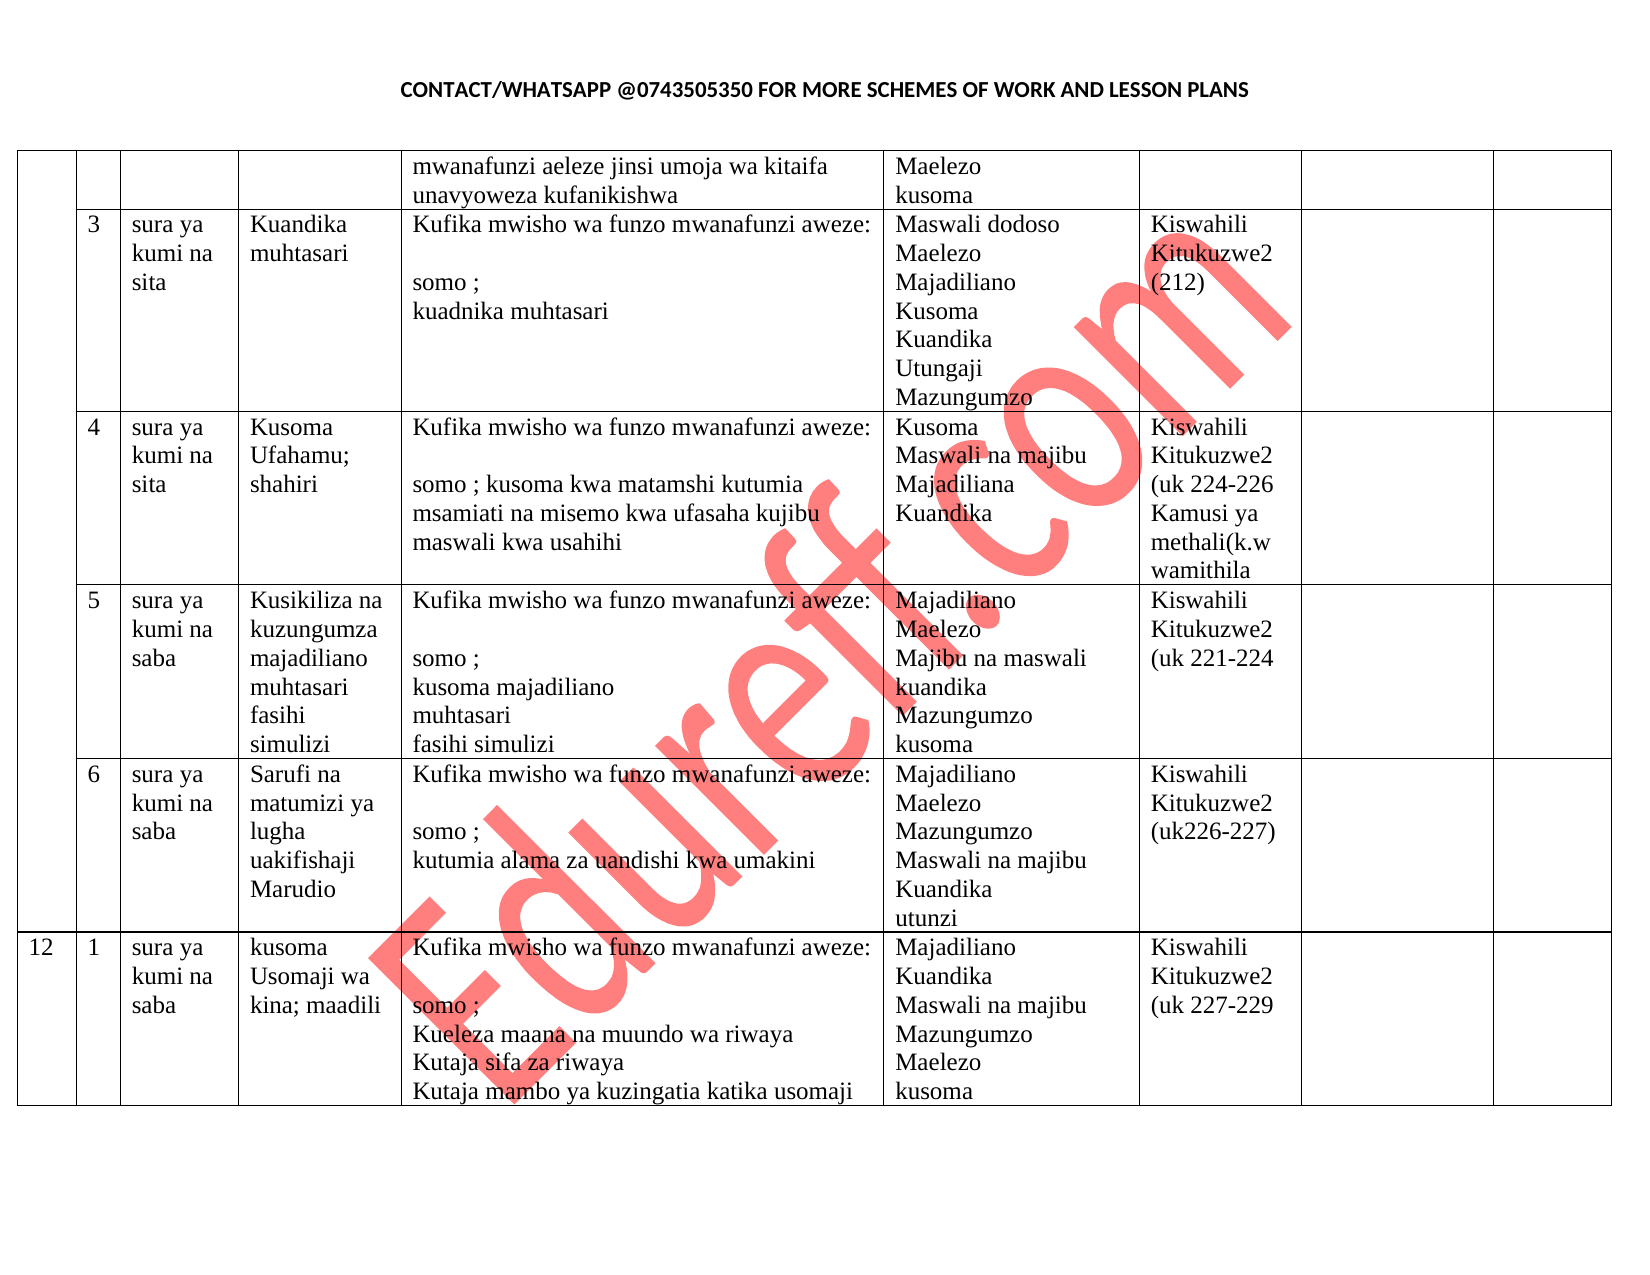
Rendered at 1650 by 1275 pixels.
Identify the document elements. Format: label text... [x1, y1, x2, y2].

table_cell 5 [77, 585, 120, 758]
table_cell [402, 151, 883, 208]
table_cell 3 [77, 210, 120, 411]
table_cell Kufika mwisho wa funzo mwanafunzi aweze: somo ; kusoma majadiliano muhtasari fasihi simulizi [402, 585, 883, 758]
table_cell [239, 933, 401, 1105]
table_cell Kiswahili Kitukuzwe2 (212) [1140, 210, 1301, 411]
table_cell [1494, 151, 1611, 208]
table_cell 1 [77, 933, 120, 1105]
table_cell Kiswahili Kitukuzwe2 (uk 221-224 [1140, 585, 1301, 758]
table_cell Kusoma Ufahamu; shahiri [239, 412, 401, 584]
table_cell Kufika mwisho wa funzo mwanafunzi aweze: somo ; kusoma kwa matamshi kutumia msamiati na misemo kwa ufasaha kujibu maswali kwa usahihi [402, 412, 883, 584]
table_cell Kiswahili Kitukuzwe2 (uk226-227) [1140, 759, 1301, 931]
table_cell Kuandika muhtasari [239, 210, 401, 411]
table_cell [1494, 933, 1611, 1105]
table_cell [121, 151, 238, 208]
table_cell [1302, 585, 1493, 758]
table_cell Kusikiliza na kuzungumza majadiliano muhtasari fasihi simulizi [239, 585, 401, 758]
table_cell sura ya kumi na saba [121, 759, 238, 931]
table_cell Kufika mwisho wa funzo mwanafunzi aweze: somo ; kutumia alama za uandishi kwa umakini [402, 759, 883, 931]
table_cell [1302, 933, 1493, 1105]
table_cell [1140, 151, 1301, 208]
table_cell 4 [77, 412, 120, 584]
table_cell Kiswahili Kitukuzwe2 (uk 224-226 Kamusi ya methali(k.w wamithila [1140, 412, 1301, 584]
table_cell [1140, 933, 1301, 1105]
table_cell Majadiliano Maelezo Mazungumzo Maswali na majibu Kuandika utunzi [884, 759, 1139, 931]
table_cell [1494, 412, 1611, 584]
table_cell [884, 933, 1139, 1105]
table_cell sura ya kumi na sita [121, 210, 238, 411]
table_cell 2 [77, 151, 120, 208]
table_cell [1494, 585, 1611, 758]
table_cell Sarufi na matumizi ya lugha uakifishaji Marudio [239, 759, 401, 931]
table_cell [239, 151, 401, 208]
table_cell Maswali dodoso Maelezo Majadiliano Kusoma Kuandika Utungaji Mazungumzo [884, 210, 1139, 411]
table_cell 12 [18, 933, 76, 1105]
table_cell [1494, 210, 1611, 411]
table_cell [1302, 412, 1493, 584]
table_cell 6 [77, 759, 120, 931]
table_cell [1494, 759, 1611, 931]
table_cell Majadiliano Maelezo Majibu na maswali kuandika Mazungumzo kusoma [884, 585, 1139, 758]
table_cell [402, 933, 883, 1105]
table_cell [1302, 759, 1493, 931]
table_cell sura ya kumi na sita [121, 412, 238, 584]
table_cell Kufika mwisho wa funzo mwanafunzi aweze: somo ; kuadnika muhtasari [402, 210, 883, 411]
table_cell [1302, 210, 1493, 411]
table_cell sura ya kumi na saba [121, 585, 238, 758]
table_cell [1302, 151, 1493, 208]
table_cell Kusoma Maswali na majibu Majadiliana Kuandika [884, 412, 1139, 584]
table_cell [884, 151, 1139, 208]
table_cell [121, 933, 238, 1105]
